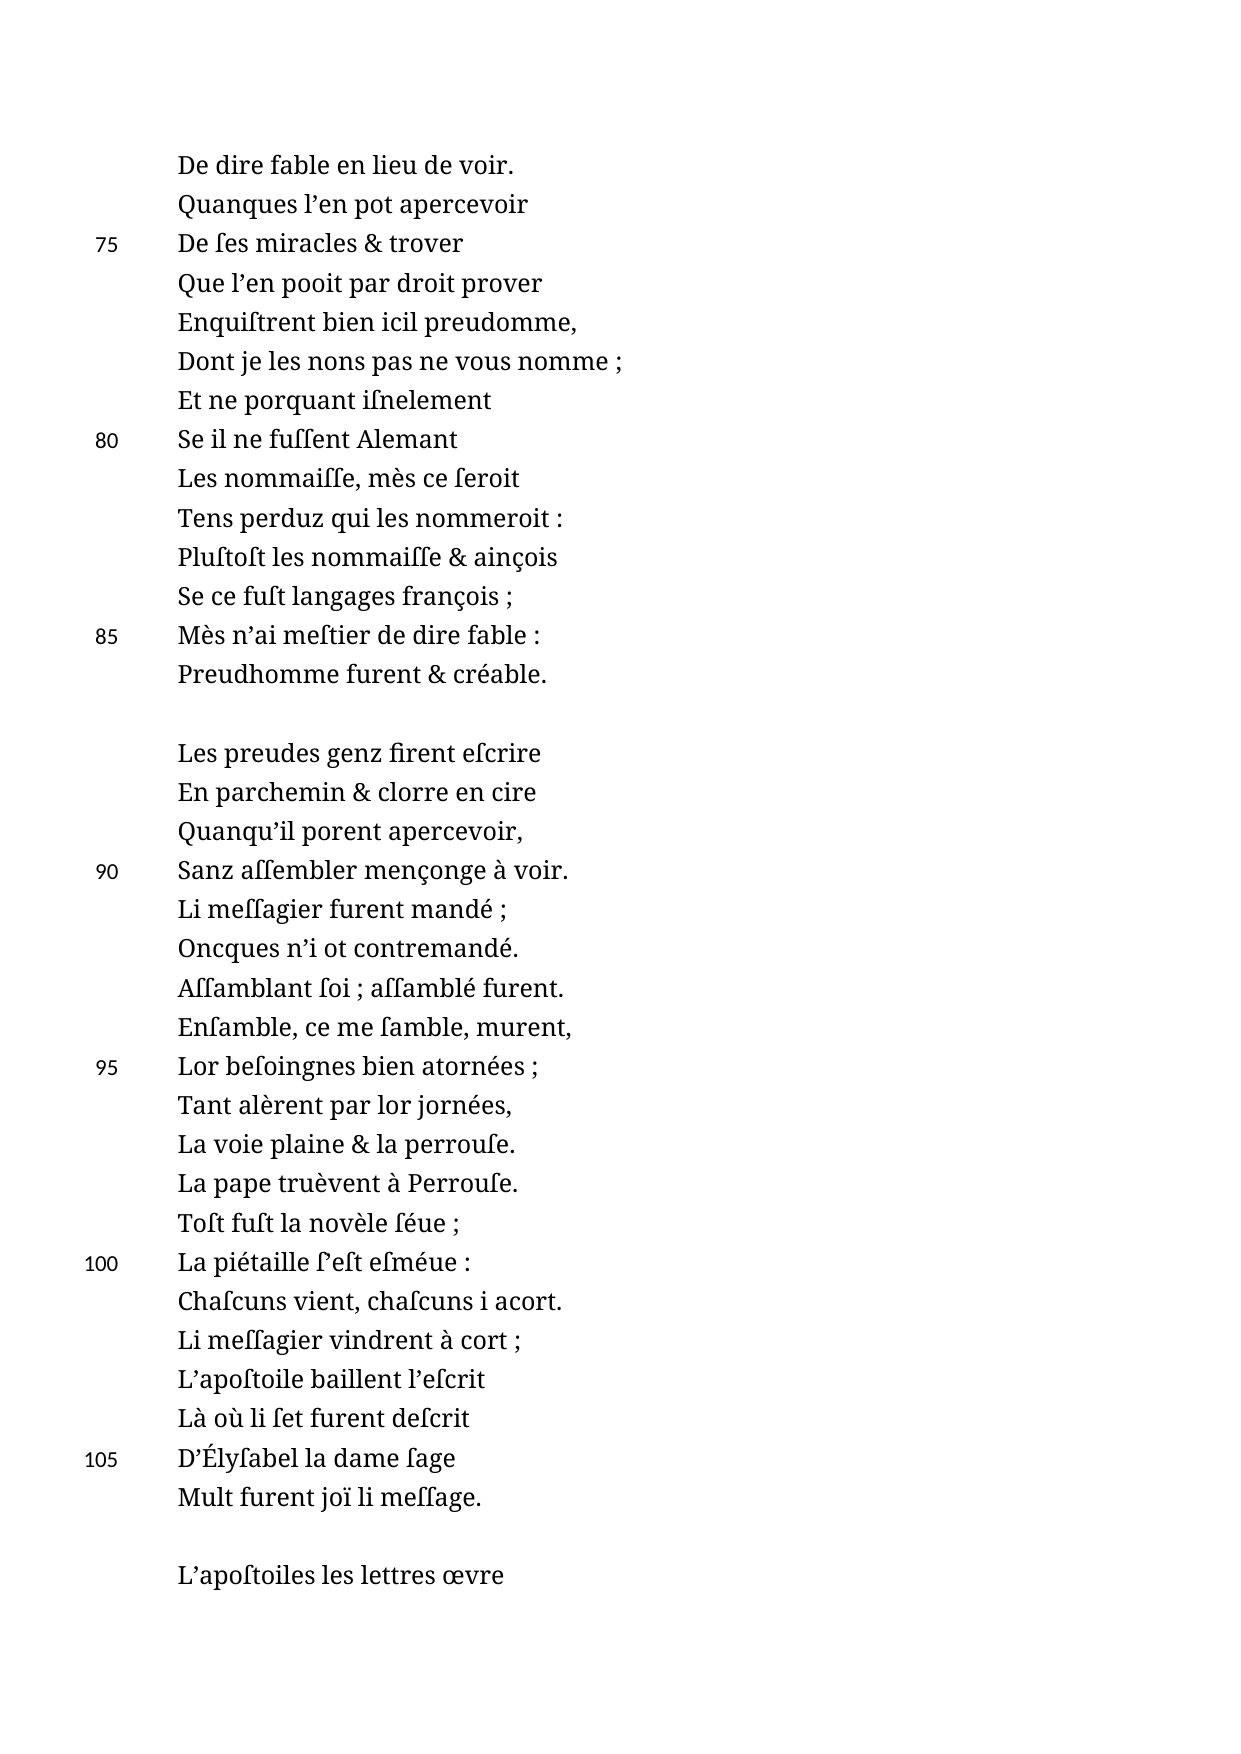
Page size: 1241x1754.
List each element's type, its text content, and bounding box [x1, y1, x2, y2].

text Quanqu’il porent apercevoir, [148, 813, 1092, 848]
text Pluſtoſt les nommaiſſe & ainçois [148, 539, 1092, 573]
text Là où li ſet furent deſcrit [148, 1401, 1092, 1435]
text Enſamble, ce me ſamble, murent, [148, 1009, 1092, 1043]
text Tant alèrent par lor jornées, [148, 1088, 1092, 1122]
text Lor beſoingnes bien atornées ; [148, 1048, 1092, 1083]
text Les nommaiſſe, mès ce ſeroit [148, 461, 1092, 495]
text La piétaille ſ’eſt eſméue : [148, 1244, 1092, 1278]
text De dire fable en lieu de voir. [148, 148, 1092, 182]
text Dont je les nons pas ne vous nomme ; [148, 343, 1092, 378]
text Aſſamblant ſoi ; aſſamblé furent. [148, 970, 1092, 1004]
text Quanques l’en pot apercevoir [148, 187, 1092, 221]
text De ſes miracles & trover [148, 226, 1092, 260]
text Oncques n’i ot contremandé. [148, 931, 1092, 965]
text Toſt fuſt la novèle ſéue ; [148, 1205, 1092, 1239]
text Chaſcuns vient, chaſcuns i acort. [148, 1283, 1092, 1318]
text L’apoſtoiles les lettres œvre [148, 1558, 1092, 1592]
text Sanz aſſembler mençonge à voir. [148, 853, 1092, 887]
text Preudhomme furent & créable. [148, 657, 1092, 691]
text L’apoſtoile baillent l’eſcrit [148, 1362, 1092, 1396]
text Se il ne fuſſent Alemant [148, 422, 1092, 456]
text Les preudes genz firent eſcrire [148, 735, 1092, 769]
text Tens perduz qui les nommeroit : [148, 500, 1092, 534]
text En parchemin & clorre en cire [148, 774, 1092, 808]
text Se ce fuſt langages françois ; [148, 578, 1092, 613]
text Li meſſagier vindrent à cort ; [148, 1323, 1092, 1357]
text Enquiſtrent bien icil preudomme, [148, 304, 1092, 338]
text Mès n’ai meſtier de dire fable : [148, 618, 1092, 652]
text Li meſſagier furent mandé ; [148, 892, 1092, 926]
text La voie plaine & la perrouſe. [148, 1127, 1092, 1161]
text Et ne porquant iſnelement [148, 383, 1092, 417]
text D’Élyſabel la dame ſage [148, 1440, 1092, 1474]
text Mult furent joï li meſſage. [148, 1479, 1092, 1513]
text La pape truèvent à Perrouſe. [148, 1166, 1092, 1200]
text Que l’en pooit par droit prover [148, 265, 1092, 299]
